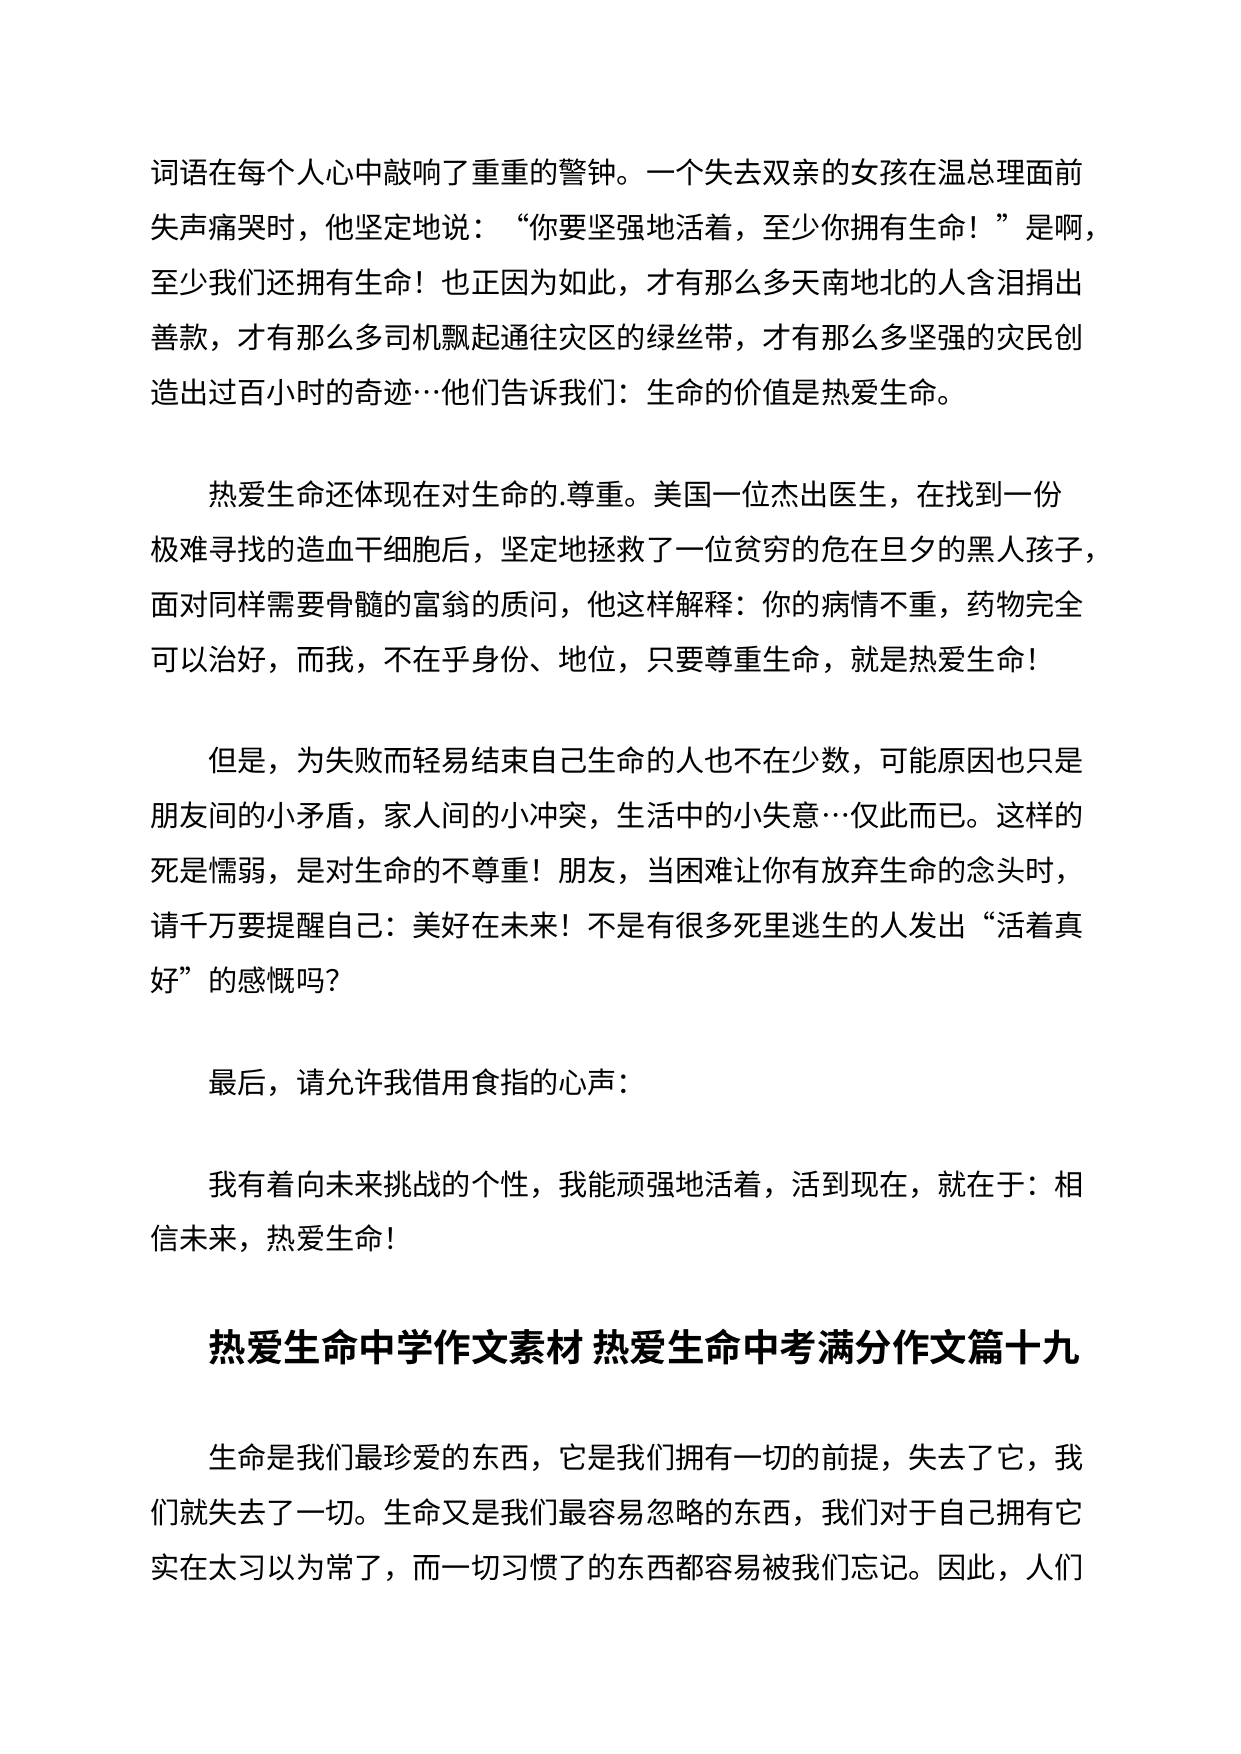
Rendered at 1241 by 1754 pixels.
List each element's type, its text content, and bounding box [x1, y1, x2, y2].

text 但是，为失败而轻易结束自己生命的人也不在少数，可能原因也只是朋友间的小矛盾，家人间的小冲突，生活中的小失意…仅此而已。这样的死是懦弱，是对生命的不尊重！朋友，当困难让你有放弃生命的念头时，请千万要提醒自己：美好在未来！不是有很多死里逃生的人发出“活着真好”的感慨吗？ [150, 738, 1090, 1000]
text 热爱生命还体现在对生命的.尊重。美国一位杰出医生，在找到一份极难寻找的造血干细胞后，坚定地拯救了一位贫穷的危在旦夕的黑人孩子，面对同样需要骨髓的富翁的质问，他这样解释：你的病情不重，药物完全可以治好，而我，不在乎身份、地位，只要尊重生命，就是热爱生命！ [150, 471, 1090, 678]
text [150, 150, 1090, 412]
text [150, 1435, 1090, 1587]
text 我有着向未来挑战的个性，我能顽强地活着，活到现在，就在于：相信未来，热爱生命！ [150, 1161, 1090, 1258]
text 热爱生命中学作文素材 热爱生命中考满分作文篇十九 [150, 1318, 1090, 1372]
text 最后，请允许我借用食指的心声： [150, 1059, 1090, 1102]
